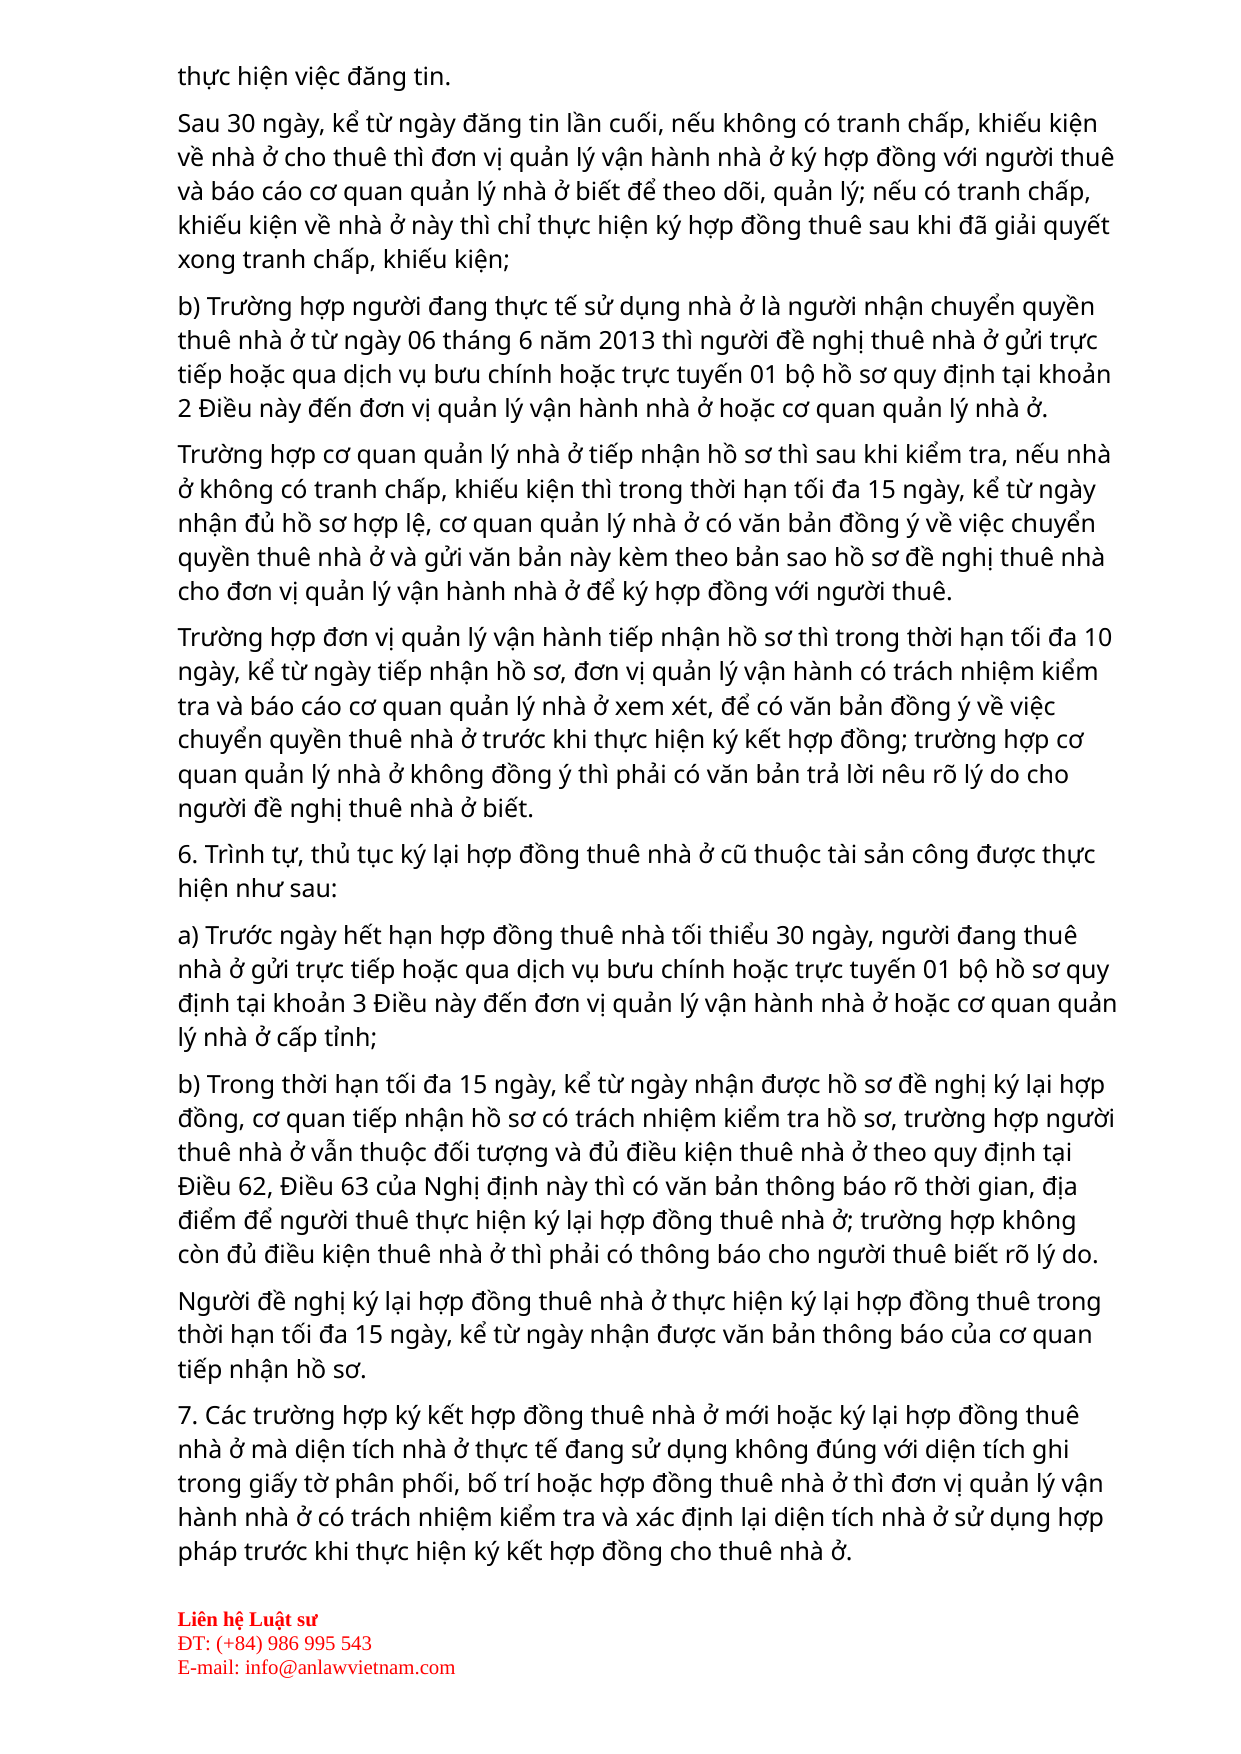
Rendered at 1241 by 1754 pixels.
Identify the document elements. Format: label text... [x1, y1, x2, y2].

text 7. Các trường hợp ký kết hợp đồng thuê nhà ở mới hoặc ký lại hợp đồng thuê nhà ở mà diện tích nhà ở thực tế đang sử dụng không đúng với diện tích ghi trong giấy tờ phân phối, bố trí hoặc hợp đồng thuê nhà ở thì đơn vị quản lý vận hành nhà ở có trách nhiệm kiểm tra và xác định lại diện tích nhà ở sử dụng hợp pháp trước khi thực hiện ký kết hợp đồng cho thuê nhà ở. [177, 1398, 1122, 1568]
text Trường hợp cơ quan quản lý nhà ở tiếp nhận hồ sơ thì sau khi kiểm tra, nếu nhà ở không có tranh chấp, khiếu kiện thì trong thời hạn tối đa 15 ngày, kể từ ngày nhận đủ hồ sơ hợp lệ, cơ quan quản lý nhà ở có văn bản đồng ý về việc chuyển quyền thuê nhà ở và gửi văn bản này kèm theo bản sao hồ sơ đề nghị thuê nhà cho đơn vị quản lý vận hành nhà ở để ký hợp đồng với người thuê. [177, 437, 1122, 607]
text 6. Trình tự, thủ tục ký lại hợp đồng thuê nhà ở cũ thuộc tài sản công được thực hiện như sau: [177, 837, 1122, 905]
text b) Trong thời hạn tối đa 15 ngày, kể từ ngày nhận được hồ sơ đề nghị ký lại hợp đồng, cơ quan tiếp nhận hồ sơ có trách nhiệm kiểm tra hồ sơ, trường hợp người thuê nhà ở vẫn thuộc đối tượng và đủ điều kiện thuê nhà ở theo quy định tại Điều 62, Điều 63 của Nghị định này thì có văn bản thông báo rõ thời gian, địa điểm để người thuê thực hiện ký lại hợp đồng thuê nhà ở; trường hợp không còn đủ điều kiện thuê nhà ở thì phải có thông báo cho người thuê biết rõ lý do. [177, 1066, 1122, 1271]
text b) Trường hợp người đang thực tế sử dụng nhà ở là người nhận chuyển quyền thuê nhà ở từ ngày 06 tháng 6 năm 2013 thì người đề nghị thuê nhà ở gửi trực tiếp hoặc qua dịch vụ bưu chính hoặc trực tuyến 01 bộ hồ sơ quy định tại khoản 2 Điều này đến đơn vị quản lý vận hành nhà ở hoặc cơ quan quản lý nhà ở. [177, 288, 1122, 425]
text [177, 59, 1122, 93]
text Trường hợp đơn vị quản lý vận hành tiếp nhận hồ sơ thì trong thời hạn tối đa 10 ngày, kể từ ngày tiếp nhận hồ sơ, đơn vị quản lý vận hành có trách nhiệm kiểm tra và báo cáo cơ quan quản lý nhà ở xem xét, để có văn bản đồng ý về việc chuyển quyền thuê nhà ở trước khi thực hiện ký kết hợp đồng; trường hợp cơ quan quản lý nhà ở không đồng ý thì phải có văn bản trả lời nêu rõ lý do cho người đề nghị thuê nhà ở biết. [177, 620, 1122, 824]
text a) Trước ngày hết hạn hợp đồng thuê nhà tối thiểu 30 ngày, người đang thuê nhà ở gửi trực tiếp hoặc qua dịch vụ bưu chính hoặc trực tuyến 01 bộ hồ sơ quy định tại khoản 3 Điều này đến đơn vị quản lý vận hành nhà ở hoặc cơ quan quản lý nhà ở cấp tỉnh; [177, 917, 1122, 1054]
text Người đề nghị ký lại hợp đồng thuê nhà ở thực hiện ký lại hợp đồng thuê trong thời hạn tối đa 15 ngày, kể từ ngày nhận được văn bản thông báo của cơ quan tiếp nhận hồ sơ. [177, 1283, 1122, 1385]
text Sau 30 ngày, kể từ ngày đăng tin lần cuối, nếu không có tranh chấp, khiếu kiện về nhà ở cho thuê thì đơn vị quản lý vận hành nhà ở ký hợp đồng với người thuê và báo cáo cơ quan quản lý nhà ở biết để theo dõi, quản lý; nếu có tranh chấp, khiếu kiện về nhà ở này thì chỉ thực hiện ký hợp đồng thuê sau khi đã giải quyết xong tranh chấp, khiếu kiện; [177, 106, 1122, 276]
